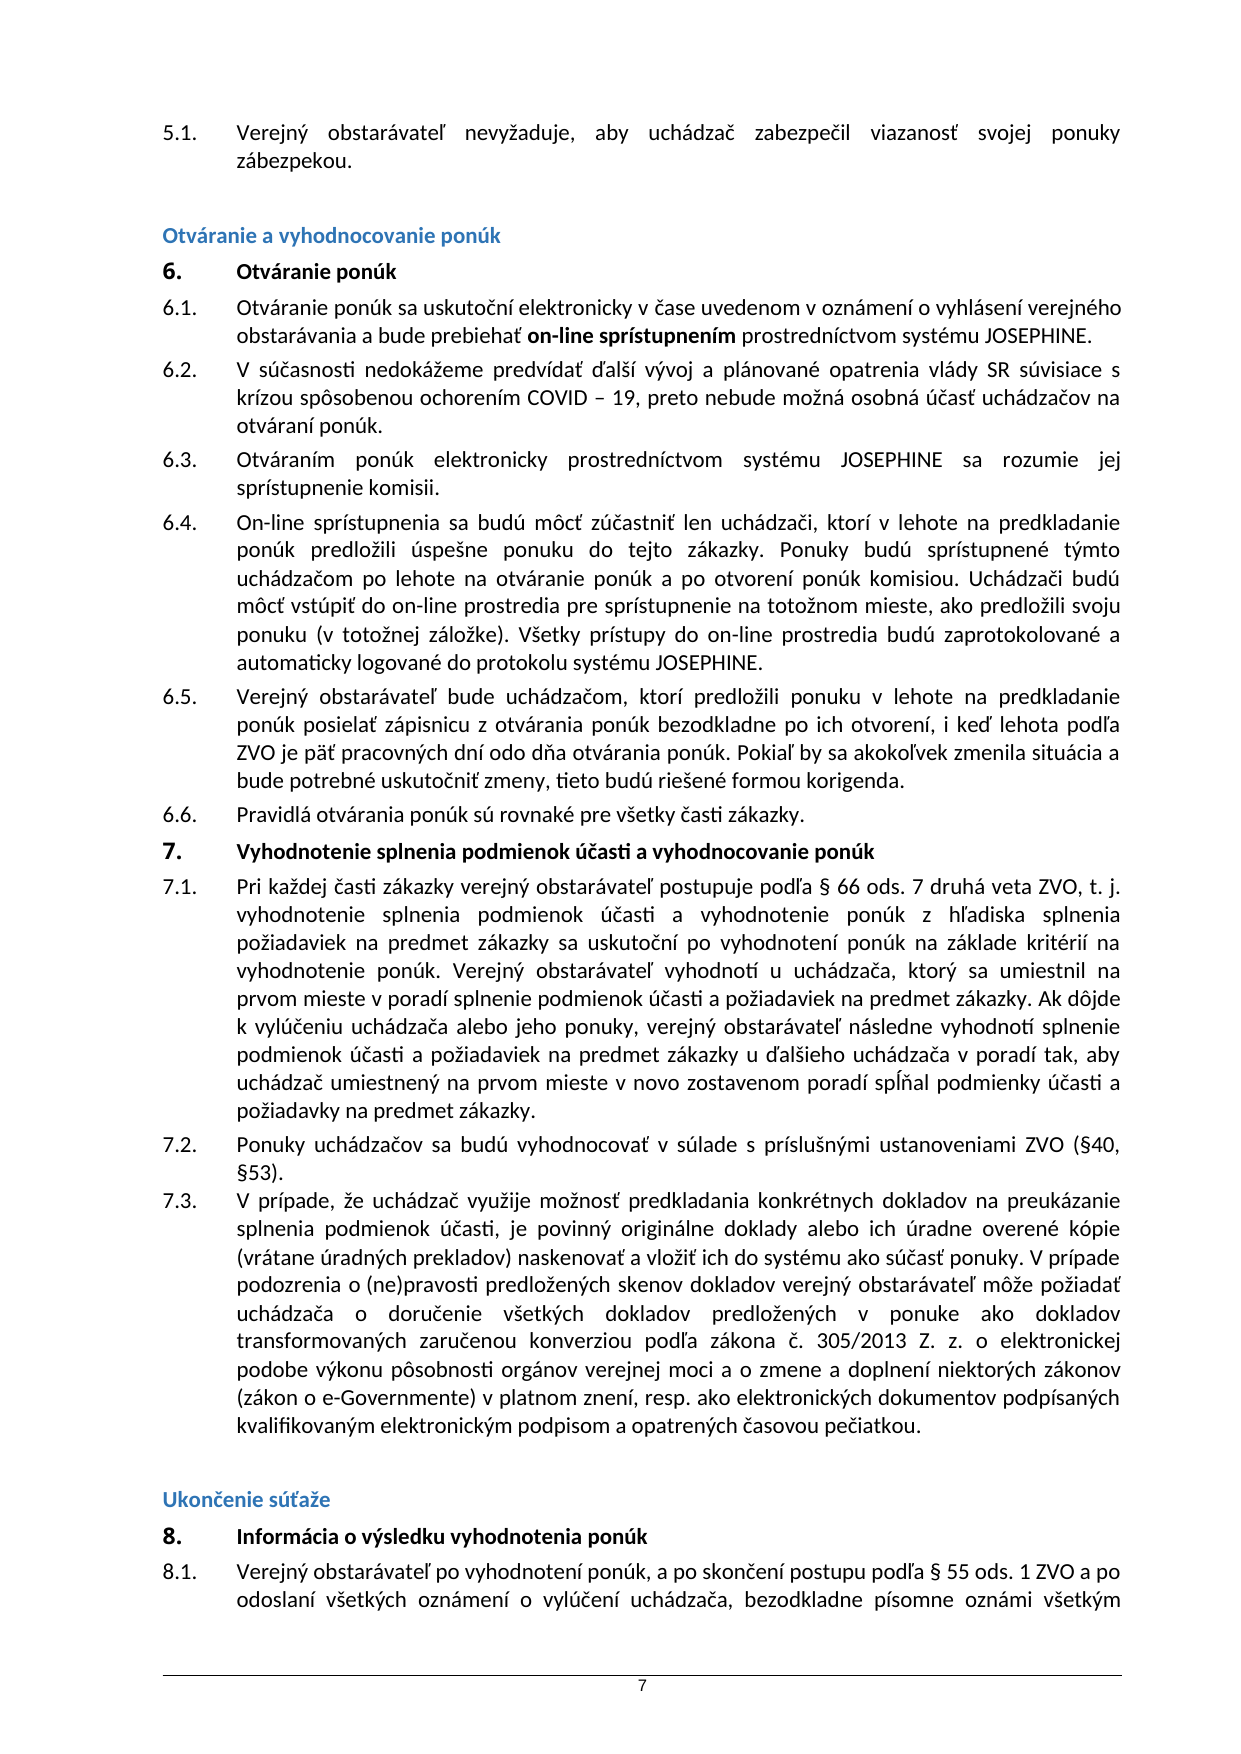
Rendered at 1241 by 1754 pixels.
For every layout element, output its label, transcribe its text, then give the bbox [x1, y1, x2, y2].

list Pri každej časti zákazky verejný obstarávateľ postupuje podľa § 66 ods. 7 druhá veta ZVO, t. j. vyhodnotenie splnenia podmienok účasti a vyhodnotenie ponúk z hľadiska splnenia požiadaviek na predmet zákazky sa uskutoční po vyhodnotení ponúk na základe kritérií na vyhodnotenie ponúk. Verejný obstarávateľ vyhodnotí u uchádzača, ktorý sa umiestnil na prvom mieste v poradí splnenie podmienok účasti a požiadaviek na predmet zákazky. Ak dôjde k vylúčeniu uchádzača alebo jeho ponuky, verejný obstarávateľ následne vyhodnotí splnenie podmienok účasti a požiadaviek na predmet zákazky u ďalšieho uchádzača v poradí tak, aby uchádzač umiestnený na prvom mieste v novo zostavenom poradí spĺňal podmienky účasti a požiadavky na predmet zákazky. [162, 872, 1122, 1124]
list V prípade, že uchádzač využije možnosť predkladania konkrétnych dokladov na preukázanie splnenia podmienok účasti, je povinný originálne doklady alebo ich úradne overené kópie (vrátane úradných prekladov) naskenovať a vložiť ich do systému ako súčasť ponuky. V prípade podozrenia o (ne)pravosti predložených skenov dokladov verejný obstarávateľ môže požiadať uchádzača o doručenie všetkých dokladov predložených v ponuke ako dokladov transformovaných zaručenou konverziou podľa zákona č. 305/2013 Z. z. o elektronickej podobe výkonu pôsobnosti orgánov verejnej moci a o zmene a doplnení niektorých zákonov (zákon o e-Governmente) v platnom znení, resp. ako elektronických dokumentov podpísaných kvalifikovaným elektronickým podpisom a opatrených časovou pečiatkou. [162, 1187, 1122, 1439]
list On-line sprístupnenia sa budú môcť zúčastniť len uchádzači, ktorí v lehote na predkladanie ponúk predložili úspešne ponuku do tejto zákazky. Ponuky budú sprístupnené týmto uchádzačom po lehote na otváranie ponúk a po otvorení ponúk komisiou. Uchádzači budú môcť vstúpiť do on-line prostredia pre sprístupnenie na totožnom mieste, ako predložili svoju ponuku (v totožnej záložke). Všetky prístupy do on-line prostredia budú zaprotokolované a automaticky logované do protokolu systému JOSEPHINE. [162, 508, 1122, 676]
list Otváraním ponúk elektronicky prostredníctvom systému JOSEPHINE sa rozumie jej sprístupnenie komisii. [162, 445, 1122, 501]
list Verejný obstarávateľ bude uchádzačom, ktorí predložili ponuku v lehote na predkladanie ponúk posielať zápisnicu z otvárania ponúk bezodkladne po ich otvorení, i keď lehota podľa ZVO je päť pracovných dní odo dňa otvárania ponúk. Pokiaľ by sa akokoľvek zmenila situácia a bude potrebné uskutočniť zmeny, tieto budú riešené formou korigenda. [162, 682, 1122, 794]
list V súčasnosti nedokážeme predvídať ďalší vývoj a plánované opatrenia vlády SR súvisiace s krízou spôsobenou ochorením COVID – 19, preto nebude možná osobná účasť uchádzačov na otváraní ponúk. [162, 355, 1122, 439]
list Verejný obstarávateľ nevyžaduje, aby uchádzač zabezpečil viazanosť svojej ponuky zábezpekou. [162, 118, 1122, 174]
subtitle Ukončenie súťaže [162, 1486, 1122, 1513]
list Otváranie ponúk [162, 255, 1122, 286]
list Otváranie ponúk sa uskutoční elektronicky v čase uvedenom v oznámení o vyhlásení verejného obstarávania a bude prebiehať on-line sprístupnením prostredníctvom systému JOSEPHINE. [162, 293, 1122, 349]
subtitle Otváranie a vyhodnocovanie ponúk [162, 221, 1122, 249]
list Vyhodnotenie splnenia podmienok účasti a vyhodnocovanie ponúk [162, 834, 1122, 866]
list Ponuky uchádzačov sa budú vyhodnocovať v súlade s príslušnými ustanoveniami ZVO (§40, §53). [162, 1131, 1122, 1187]
list Informácia o výsledku vyhodnotenia ponúk [162, 1520, 1122, 1551]
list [162, 1557, 1122, 1613]
list Pravidlá otvárania ponúk sú rovnaké pre všetky časti zákazky. [162, 800, 1122, 828]
